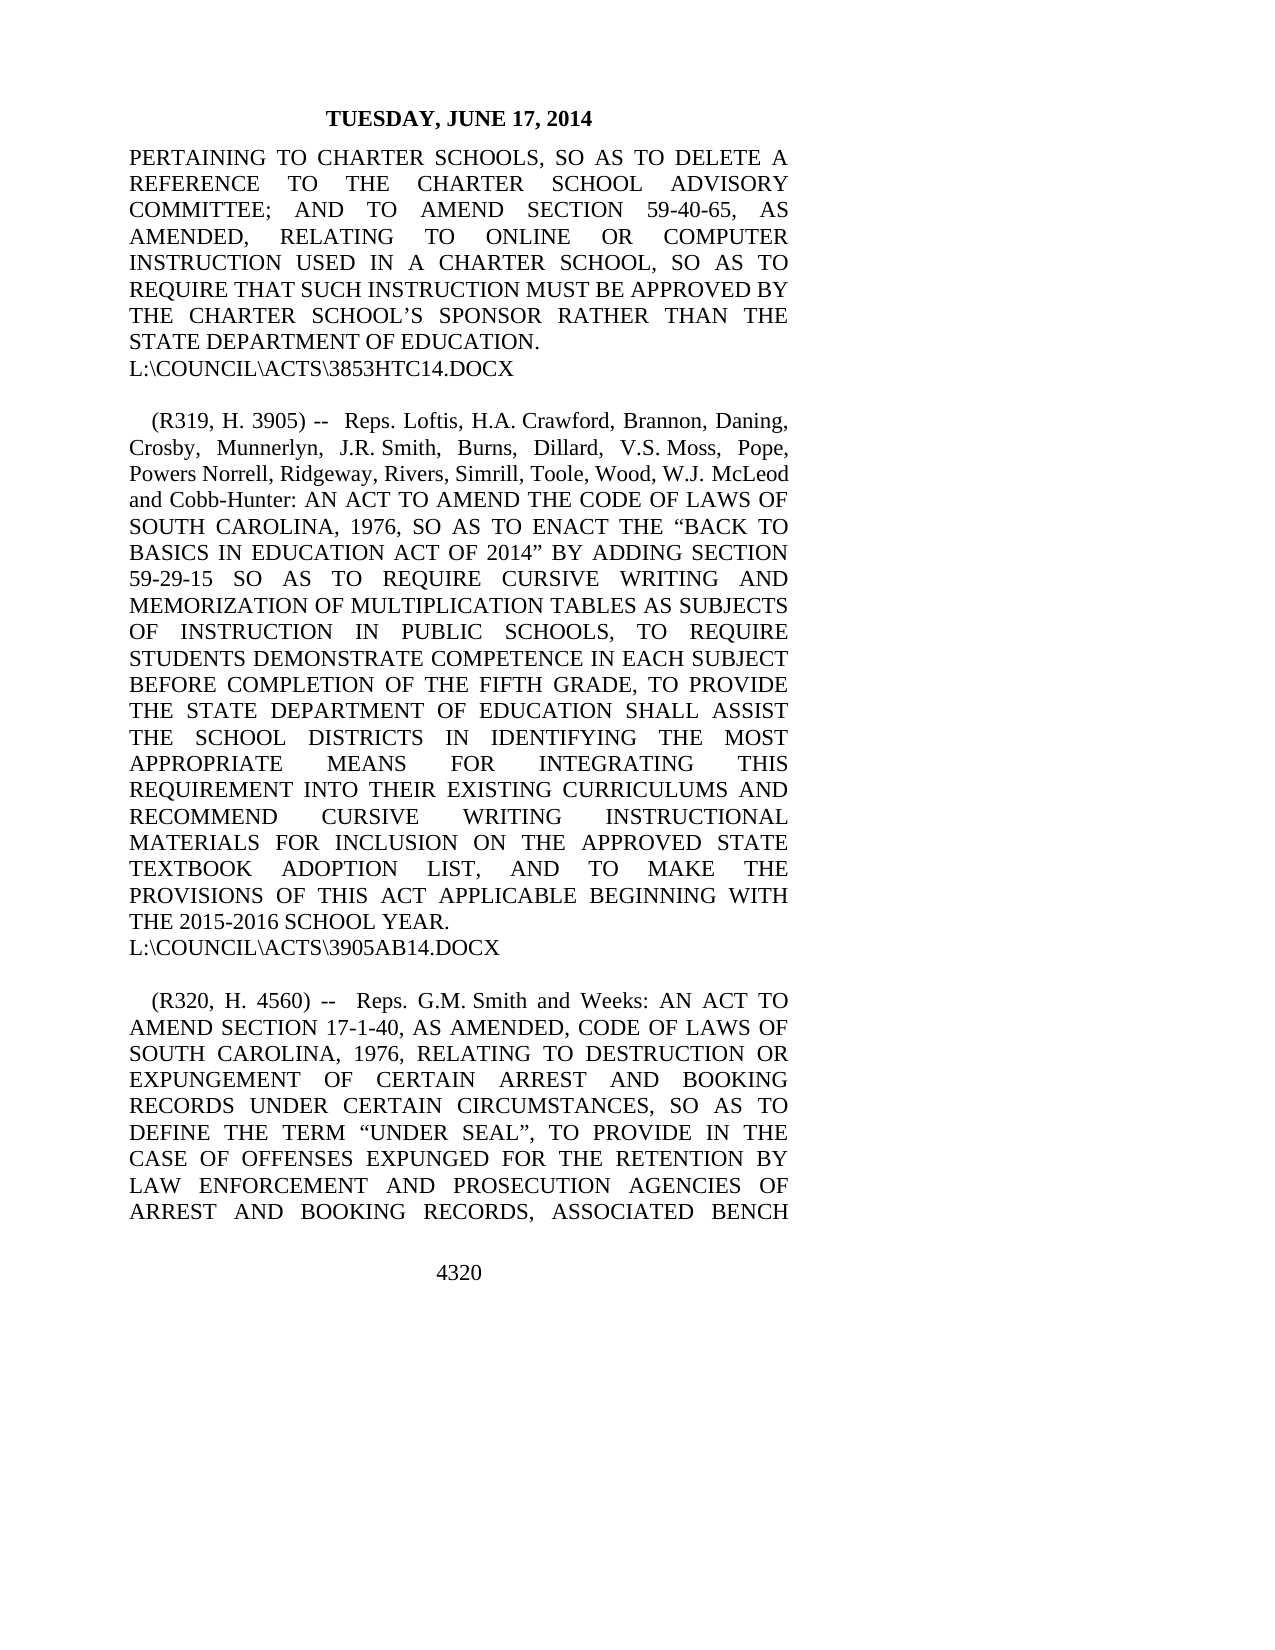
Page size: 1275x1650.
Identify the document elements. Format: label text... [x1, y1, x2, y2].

text L:\COUNCIL\ACTS\3853HTC14.DOCX [129, 355, 789, 381]
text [129, 987, 789, 1224]
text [129, 144, 789, 355]
text L:\COUNCIL\ACTS\3905AB14.DOCX [129, 934, 789, 961]
text (R319, H. 3905) -- Reps. Loftis, H.A. Crawford, Brannon, Daning, Crosby, Munnerlyn, J.R. Smith, Burns, Dillard, V.S. Moss, Pope, Powers Norrell, Ridgeway, Rivers, Simrill, Toole, Wood, W.J. McLeod and Cobb-Hunter: AN ACT TO AMEND THE CODE OF LAWS OF SOUTH CAROLINA, 1976, SO AS TO ENACT THE “BACK TO BASICS IN EDUCATION ACT OF 2014” BY ADDING SECTION 59-29-15 SO AS TO REQUIRE CURSIVE WRITING AND MEMORIZATION OF MULTIPLICATION TABLES AS SUBJECTS OF INSTRUCTION IN PUBLIC SCHOOLS, TO REQUIRE STUDENTS DEMONSTRATE COMPETENCE IN EACH SUBJECT BEFORE COMPLETION OF THE FIFTH GRADE, TO PROVIDE THE STATE DEPARTMENT OF EDUCATION SHALL ASSIST THE SCHOOL DISTRICTS IN IDENTIFYING THE MOST APPROPRIATE MEANS FOR INTEGRATING THIS REQUIREMENT INTO THEIR EXISTING CURRICULUMS AND RECOMMEND CURSIVE WRITING INSTRUCTIONAL MATERIALS FOR INCLUSION ON THE APPROVED STATE TEXTBOOK ADOPTION LIST, AND TO MAKE THE PROVISIONS OF THIS ACT APPLICABLE BEGINNING WITH THE 2015-2016 SCHOOL YEAR. [129, 407, 789, 934]
